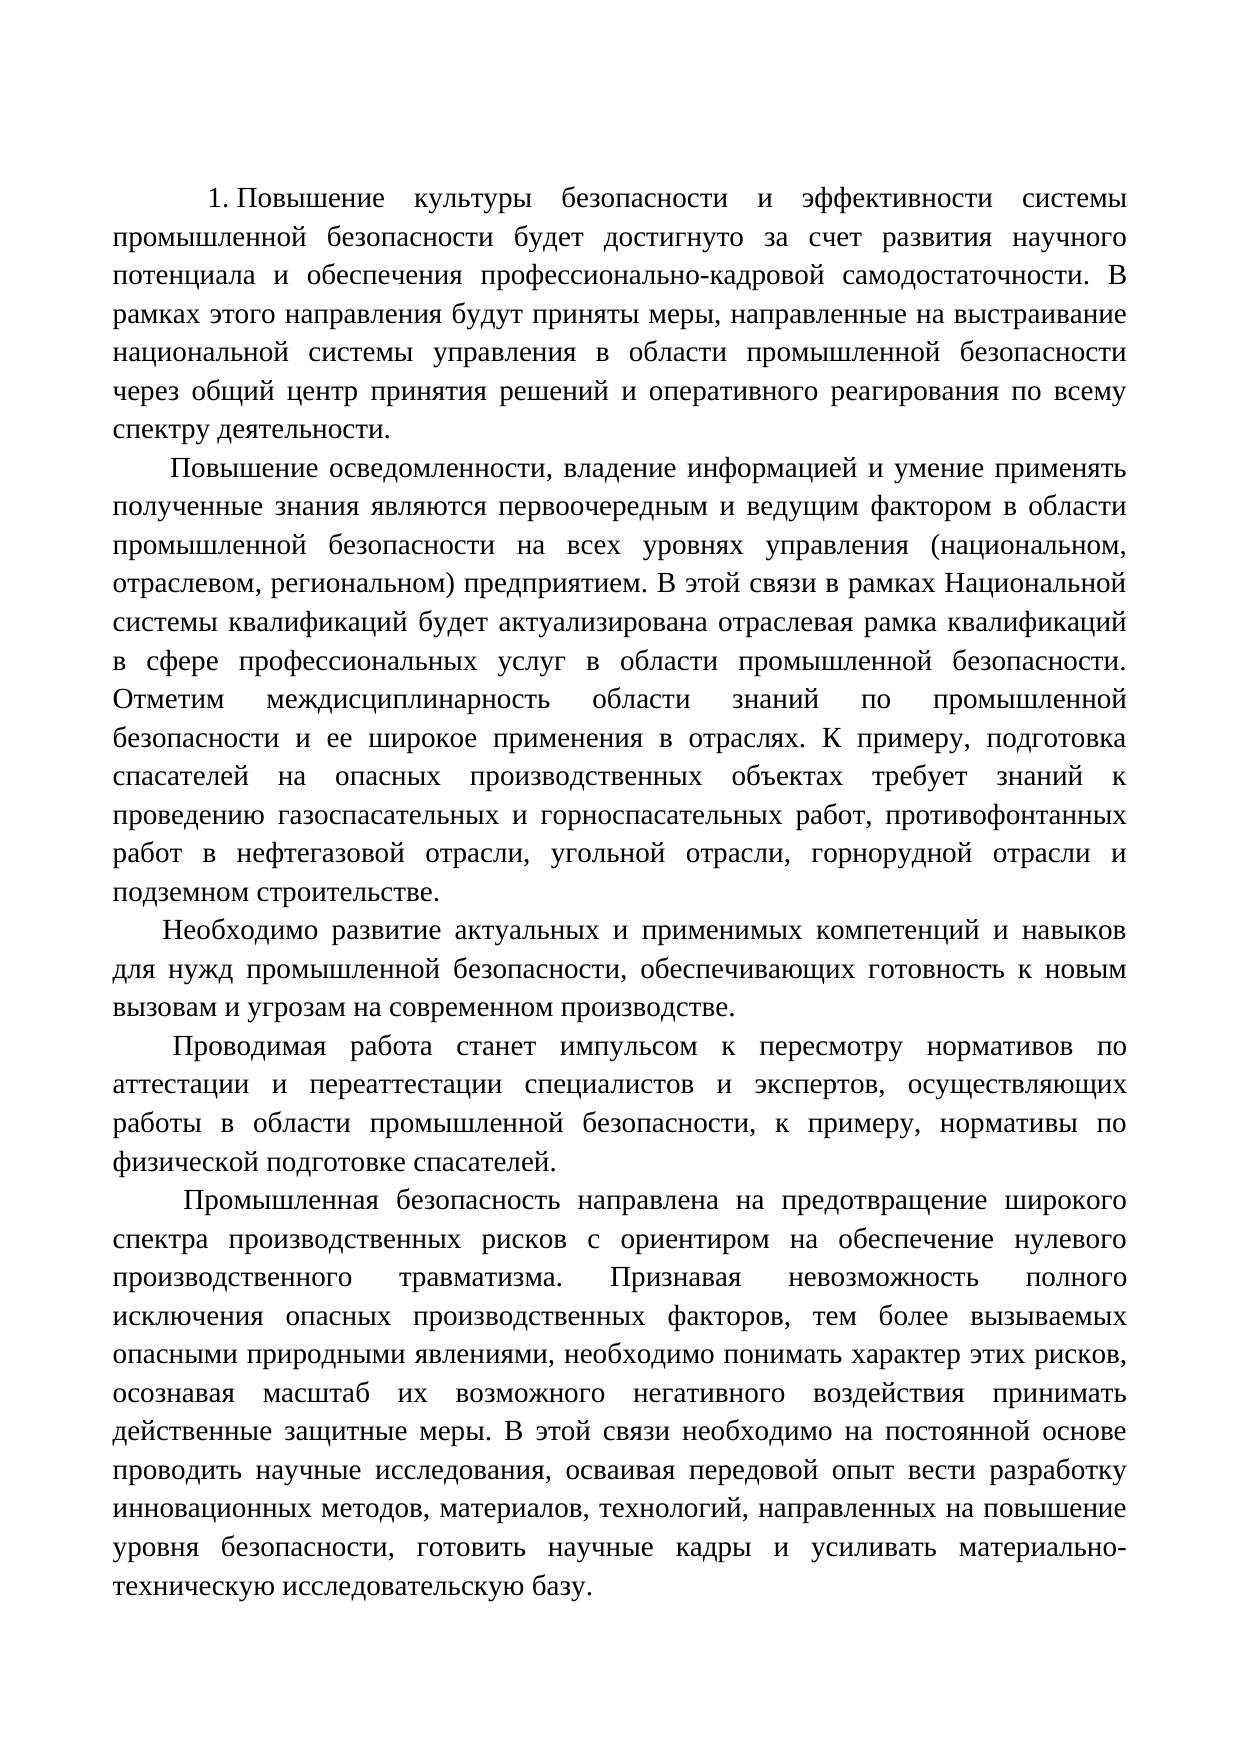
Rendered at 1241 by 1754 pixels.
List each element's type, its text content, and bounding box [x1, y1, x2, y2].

text Промышленная безопасность направлена на предотвращение широкого спектра производственных рисков с ориентиром на обеспечение нулевого производственного травматизма. Признавая невозможность полного исключения опасных производственных факторов, тем более вызываемых опасными природными явлениями, необходимо понимать характер этих рисков, осознавая масштаб их возможного негативного воздействия принимать действенные защитные меры. В этой связи необходимо на постоянной основе проводить научные исследования, осваивая передовой опыт вести разработку инновационных методов, материалов, технологий, направленных на повышение уровня безопасности, готовить научные кадры и усиливать материально-техническую исследовательскую базу. [112, 1182, 1128, 1601]
text Необходимо развитие актуальных и применимых компетенций и навыков для нужд промышленной безопасности, обеспечивающих готовность к новым вызовам и угрозам на современном производстве. [112, 912, 1128, 1023]
text Повышение осведомленности, владение информацией и умение применять полученные знания являются первоочередным и ведущим фактором в области промышленной безопасности на всех уровнях управления (национальном, отраслевом, региональном) предприятием. В этой связи в рамках Национальной системы квалификаций будет актуализирована отраслевая рамка квалификаций в сфере профессиональных услуг в области промышленной безопасности. Отметим междисциплинарность области знаний по промышленной безопасности и ее широкое применения в отраслях. К примеру, подготовка спасателей на опасных производственных объектах требует знаний к проведению газоспасательных и горноспасательных работ, противофонтанных работ в нефтегазовой отрасли, угольной отрасли, горнорудной отрасли и подземном строительстве. [112, 450, 1128, 907]
text 1. Повышение культуры безопасности и эффективности системы промышленной безопасности будет достигнуто за счет развития научного потенциала и обеспечения профессионально-кадровой самодостаточности. В рамках этого направления будут приняты меры, направленные на выстраивание национальной системы управления в области промышленной безопасности через общий центр принятия решений и оперативного реагирования по всему спектру деятельности. [112, 180, 1128, 445]
text Проводимая работа станет импульсом к пересмотру нормативов по аттестации и переаттестации специалистов и экспертов, осуществляющих работы в области промышленной безопасности, к примеру, нормативы по физической подготовке спасателей. [112, 1028, 1128, 1177]
